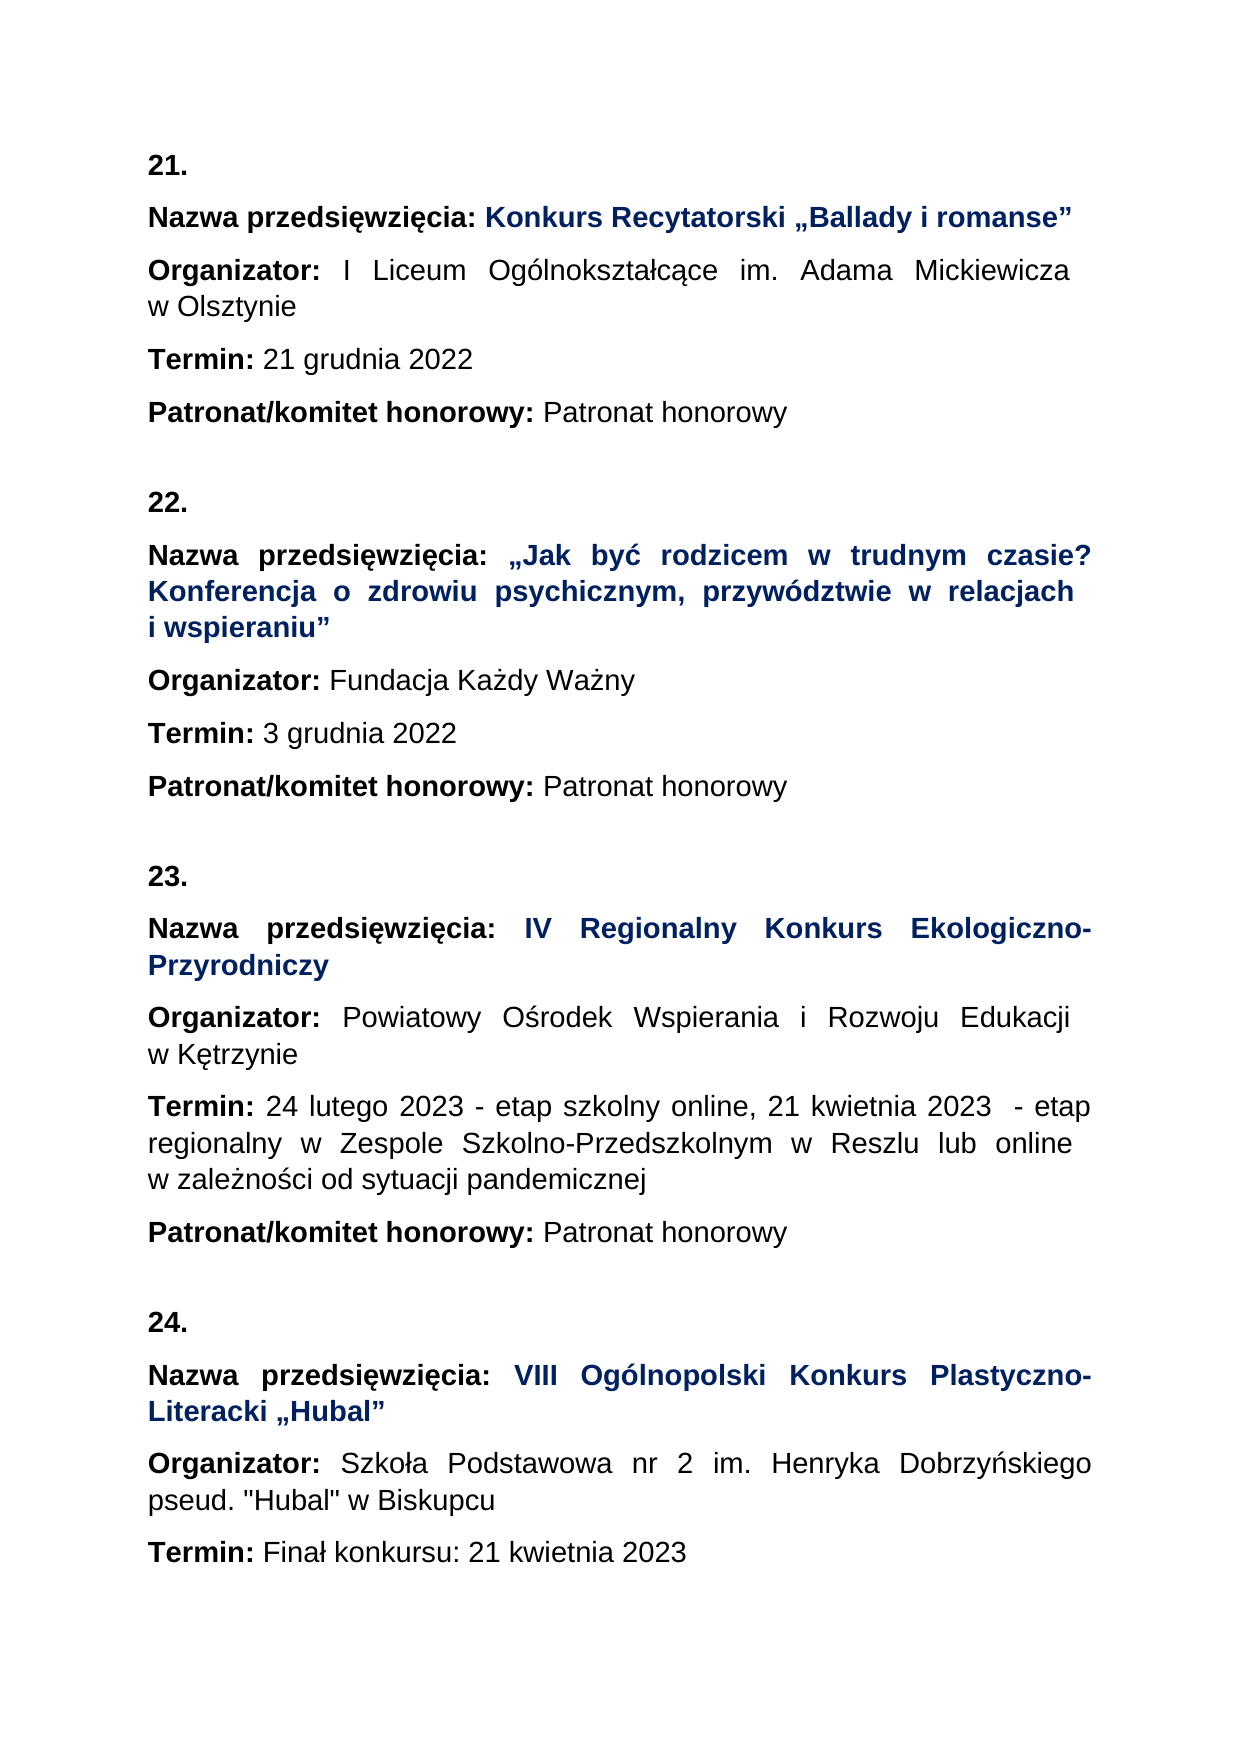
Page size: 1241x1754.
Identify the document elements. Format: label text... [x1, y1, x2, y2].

text Nazwa przedsięwzięcia: VIII Ogólnopolski Konkurs Plastyczno-Literacki „Hubal” [148, 1357, 1093, 1427]
text 21. [148, 148, 1093, 181]
text Termin: 21 grudnia 2022 [148, 342, 1093, 376]
text Organizator: Fundacja Każdy Ważny [148, 663, 1093, 697]
text Organizator: Powiatowy Ośrodek Wspierania i Rozwoju Edukacji w Kętrzynie [148, 1001, 1093, 1070]
text Termin: Finał konkursu: 21 kwietnia 2023 [148, 1535, 1093, 1569]
text 23. [148, 859, 1093, 892]
text Organizator: I Liceum Ogólnokształcące im. Adama Mickiewicza w Olsztynie [148, 253, 1093, 323]
text Termin: 24 lutego 2023 - etap szkolny online, 21 kwietnia 2023 - etap regionalny w Zespole Szkolno-Przedszkolnym w Reszlu lub online w zależności od sytuacji pandemicznej [148, 1089, 1093, 1195]
text Patronat/komitet honorowy: Patronat honorowy [148, 1214, 1093, 1248]
text Nazwa przedsięwzięcia: „Jak być rodzicem w trudnym czasie? Konferencja o zdrowiu psychicznym, przywództwie w relacjach i wspieraniu” [148, 538, 1093, 644]
text Patronat/komitet honorowy: Patronat honorowy [148, 769, 1093, 802]
text Patronat/komitet honorowy: Patronat honorowy [148, 395, 1093, 428]
text Nazwa przedsięwzięcia: Konkurs Recytatorski „Ballady i romanse” [148, 200, 1093, 234]
text 22. [148, 485, 1093, 519]
text Organizator: Szkoła Podstawowa nr 2 im. Henryka Dobrzyńskiego pseud. "Hubal" w Biskupcu [148, 1446, 1093, 1516]
text Termin: 3 grudnia 2022 [148, 716, 1093, 749]
text 24. [148, 1305, 1093, 1338]
text Nazwa przedsięwzięcia: IV Regionalny Konkurs Ekologiczno-Przyrodniczy [148, 912, 1093, 981]
